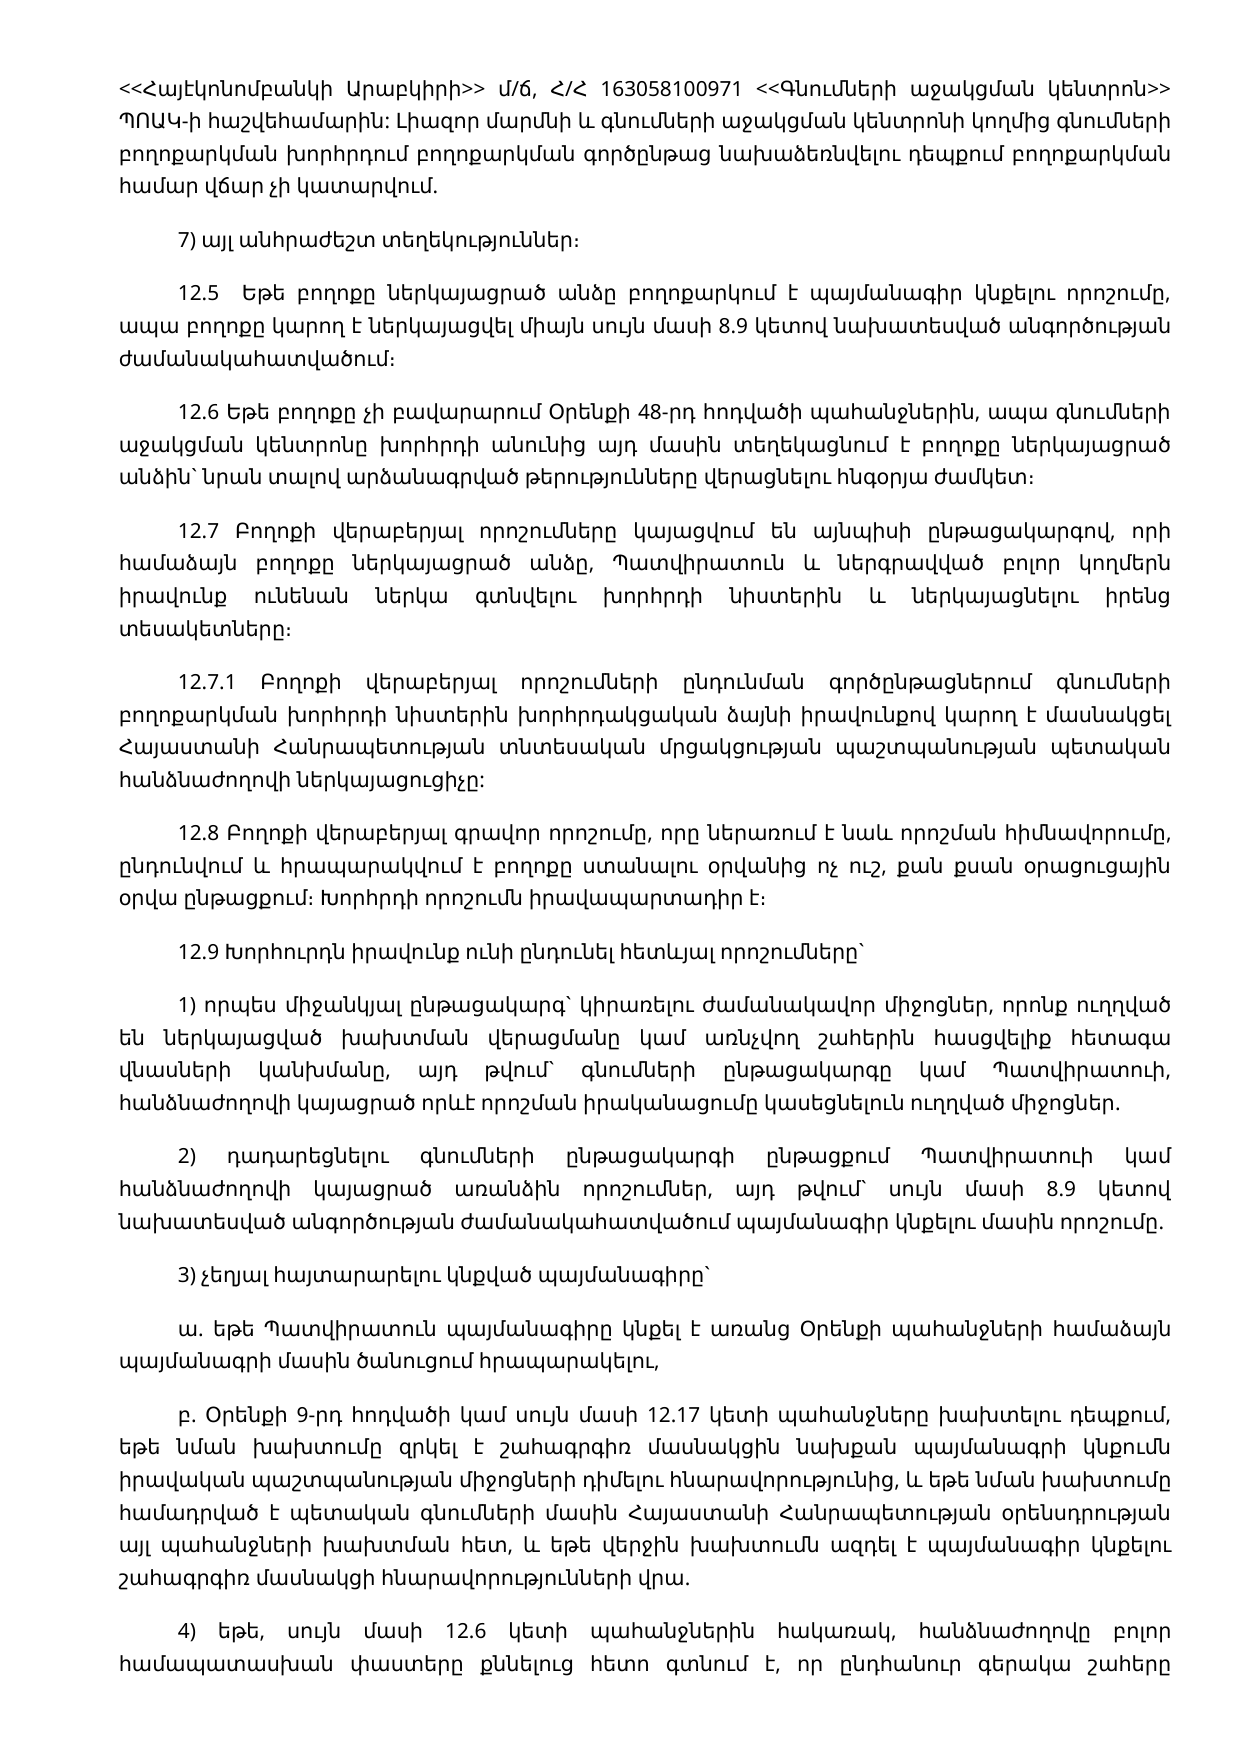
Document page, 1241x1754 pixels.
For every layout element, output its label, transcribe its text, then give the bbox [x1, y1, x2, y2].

text 2) դադարեցնելու գնումների ընթացակարգի ընթացքում Պատվիրատուի կամ հանձնաժողովի կայացրած առանձին որոշումներ, այդ թվում` սույն մասի 8.9 կետով նախատեսված անգործության ժամանակահատվածում պայմանագիր կնքելու մասին որոշումը. [118, 1142, 1171, 1235]
text 7) այլ անհրաժեշտ տեղեկություններ։ [118, 225, 1171, 253]
text 12.7 Բողոքի վերաբերյալ որոշումները կայացվում են այնպիսի ընթացակարգով, որի համաձայն բողոքը ներկայացրած անձը, Պատվիրատուն և ներգրավված բոլոր կողմերն իրավունք ունենան ներկա գտնվելու խորհրդի նիստերին և ներկայացնելու իրենց տեսակետները։ [118, 516, 1171, 642]
text 12.8 Բողոքի վերաբերյալ գրավոր որոշումը, որը ներառում է նաև որոշման հիմնավորումը, ընդունվում և հրապարակվում է բողոքը ստանալու օրվանից ոչ ուշ, քան քսան օրացուցային օրվա ընթացքում։ Խորհրդի որոշումն իրավապարտադիր է։ [118, 818, 1171, 912]
text 1) որպես միջանկյալ ընթացակարգ` կիրառելու ժամանակավոր միջոցներ, որոնք ուղղված են ներկայացված խախտման վերացմանը կամ առնչվող շահերին հասցվելիք հետագա վնասների կանխմանը, այդ թվում` գնումների ընթացակարգը կամ Պատվիրատուի, հանձնաժողովի կայացրած որևէ որոշման իրականացումը կասեցնելուն ուղղված միջոցներ. [118, 990, 1171, 1117]
text ա. եթե Պատվիրատուն պայմանագիրը կնքել է առանց Օրենքի պահանջների համաձայն պայմանագրի մասին ծանուցում հրապարակելու, [118, 1314, 1171, 1375]
text 12.6 Եթե բողոքը չի բավարարում Օրենքի 48-րդ հոդվածի պահանջներին, ապա գնումների աջակցման կենտրոնը խորհրդի անունից այդ մասին տեղեկացնում է բողոքը ներկայացրած անձին` նրան տալով արձանագրված թերությունները վերացնելու հնգօրյա ժամկետ։ [118, 397, 1171, 491]
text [118, 74, 1171, 200]
text բ. Օրենքի 9-րդ հոդվածի կամ սույն մասի 12.17 կետի պահանջները խախտելու դեպքում, եթե նման խախտումը զրկել է շահագրգիռ մասնակցին նախքան պայմանագրի կնքումն իրավական պաշտպանության միջոցների դիմելու հնարավորությունից, և եթե նման խախտումը համադրված է պետական գնումների մասին Հայաստանի Հանրապետության օրենսդրության այլ պահանջների խախտման հետ, և եթե վերջին խախտումն ազդել է պայմանագիր կնքելու շահագրգիռ մասնակցի հնարավորությունների վրա. [118, 1400, 1171, 1591]
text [118, 1616, 1171, 1677]
text 12.7.1 Բողոքի վերաբերյալ որոշումների ընդունման գործընթացներում գնումների բողոքարկման խորհրդի նիստերին խորհրդակցական ձայնի իրավունքով կարող է մասնակցել Հայաստանի Հանրապետության տնտեսական մրցակցության պաշտպանության պետական հանձնաժողովի ներկայացուցիչը: [118, 667, 1171, 793]
text 12.9 Խորհուրդն իրավունք ունի ընդունել հետևյալ որոշումները` [118, 937, 1171, 965]
text 12.5 Եթե բողոքը ներկայացրած անձը բողոքարկում է պայմանագիր կնքելու որոշումը, ապա բողոքը կարող է ներկայացվել միայն սույն մասի 8.9 կետով նախատեսված անգործության ժամանակահատվածում։ [118, 278, 1171, 372]
text 3) չեղյալ հայտարարելու կնքված պայմանագիրը` [118, 1260, 1171, 1289]
